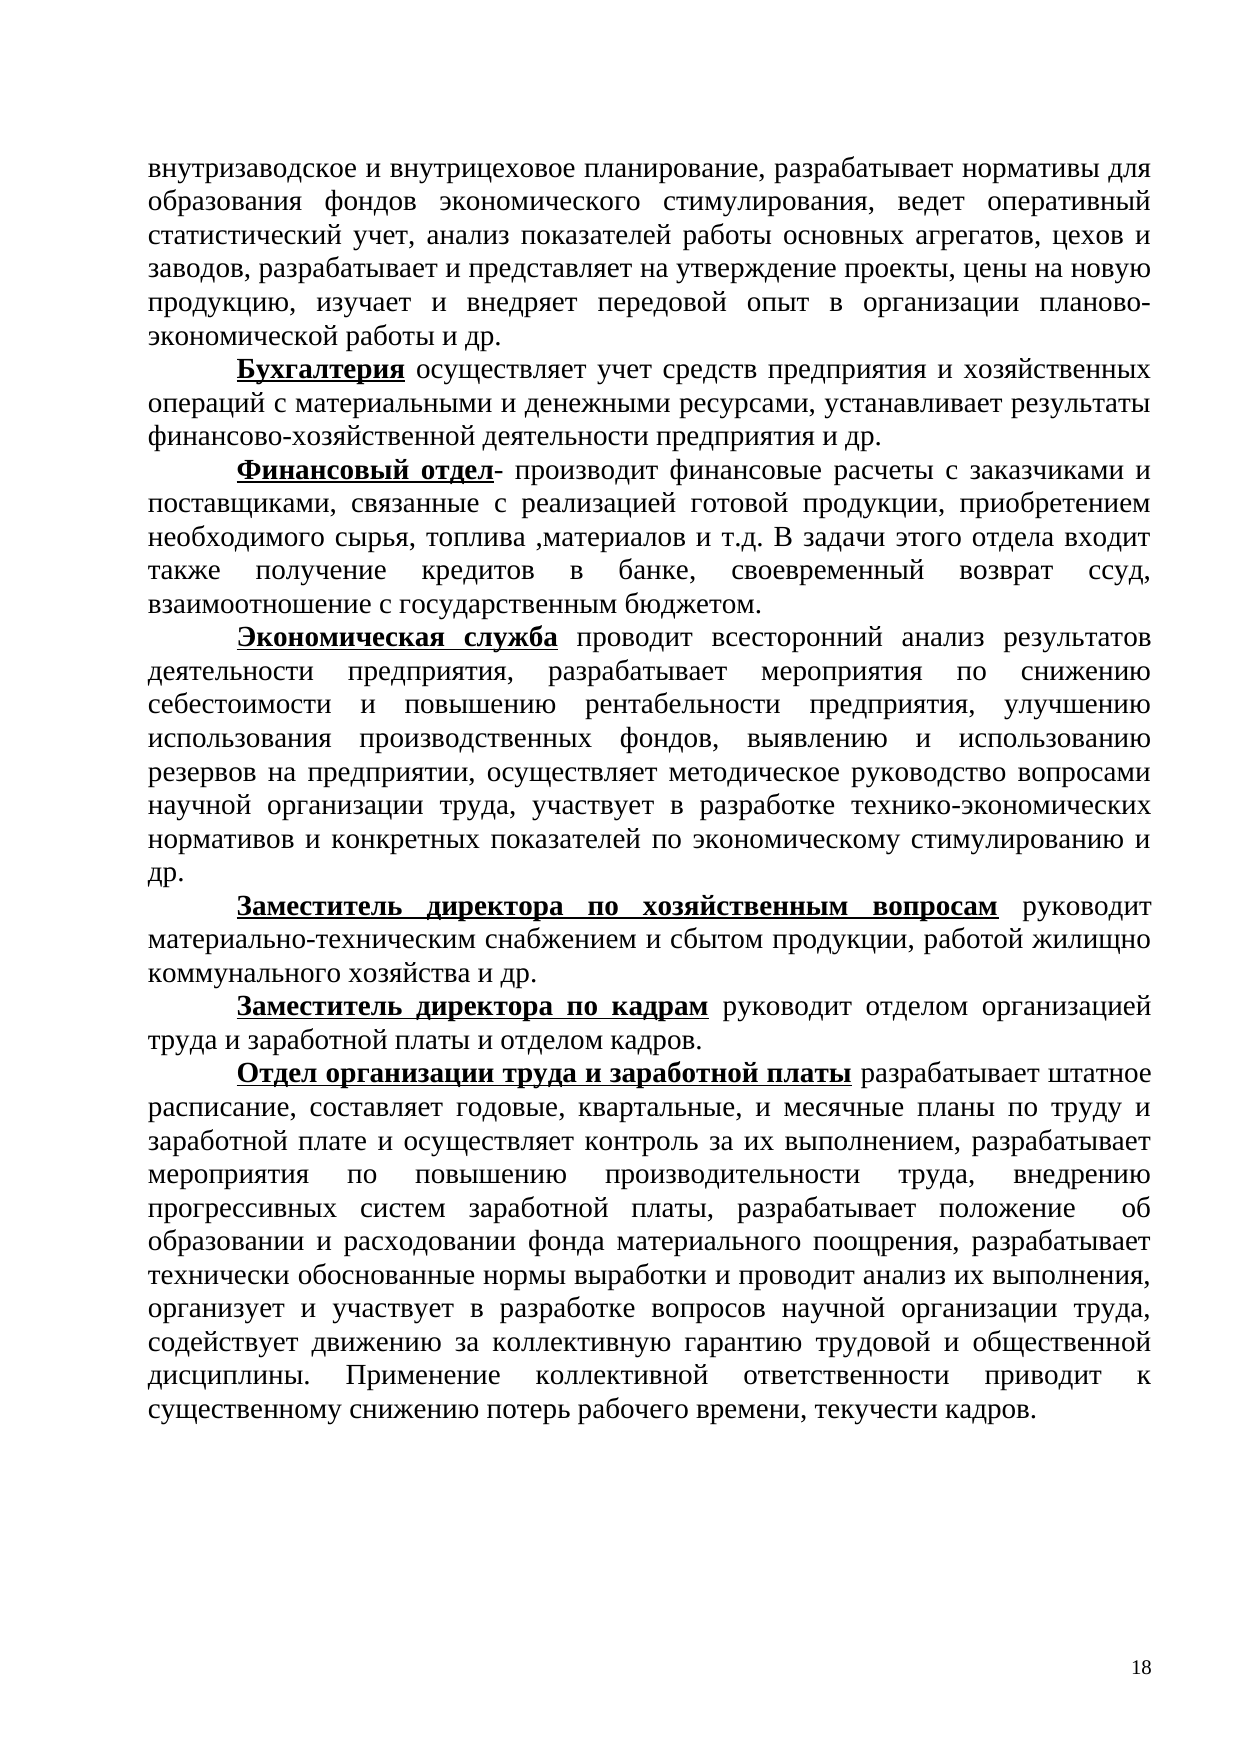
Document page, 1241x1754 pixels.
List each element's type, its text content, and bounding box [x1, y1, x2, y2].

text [148, 150, 1152, 351]
text Финансовый отдел- производит финансовые расчеты с заказчиками и поставщиками, связанные с реализацией готовой продукции, приобретением необходимого сырья, топлива ,материалов и т.д. В задачи этого отдела входит также получение кредитов в банке, своевременный возврат ссуд, взаимоотношение с государственным бюджетом. [148, 452, 1152, 619]
text Бухгалтерия осуществляет учет средств предприятия и хозяйственных операций с материальными и денежными ресурсами, устанавливает результаты финансово-хозяйственной деятельности предприятия и др. [148, 351, 1152, 452]
text Заместитель директора по хозяйственным вопросам руководит материально-техническим снабжением и сбытом продукции, работой жилищно коммунального хозяйства и др. [148, 888, 1152, 988]
text Экономическая служба проводит всесторонний анализ результатов деятельности предприятия, разрабатывает мероприятия по снижению себестоимости и повышению рентабельности предприятия, улучшению использования производственных фондов, выявлению и использованию резервов на предприятии, осуществляет методическое руководство вопросами научной организации труда, участвует в разработке технико-экономических нормативов и конкретных показателей по экономическому стимулированию и др. [148, 619, 1152, 888]
text Заместитель директора по кадрам руководит отделом организацией труда и заработной платы и отделом кадров. [148, 988, 1152, 1056]
text Отдел организации труда и заработной платы разрабатывает штатное расписание, составляет годовые, квартальные, и месячные планы по труду и заработной плате и осуществляет контроль за их выполнением, разрабатывает мероприятия по повышению производительности труда, внедрению прогрессивных систем заработной платы, разрабатывает положение об образовании и расходовании фонда материального поощрения, разрабатывает технически обоснованные нормы выработки и проводит анализ их выполнения, организует и участвует в разработке вопросов научной организации труда, содействует движению за коллективную гарантию трудовой и общественной дисциплины. Применение коллективной ответственности приводит к существенному снижению потерь рабочего времени, текучести кадров. [148, 1056, 1152, 1424]
